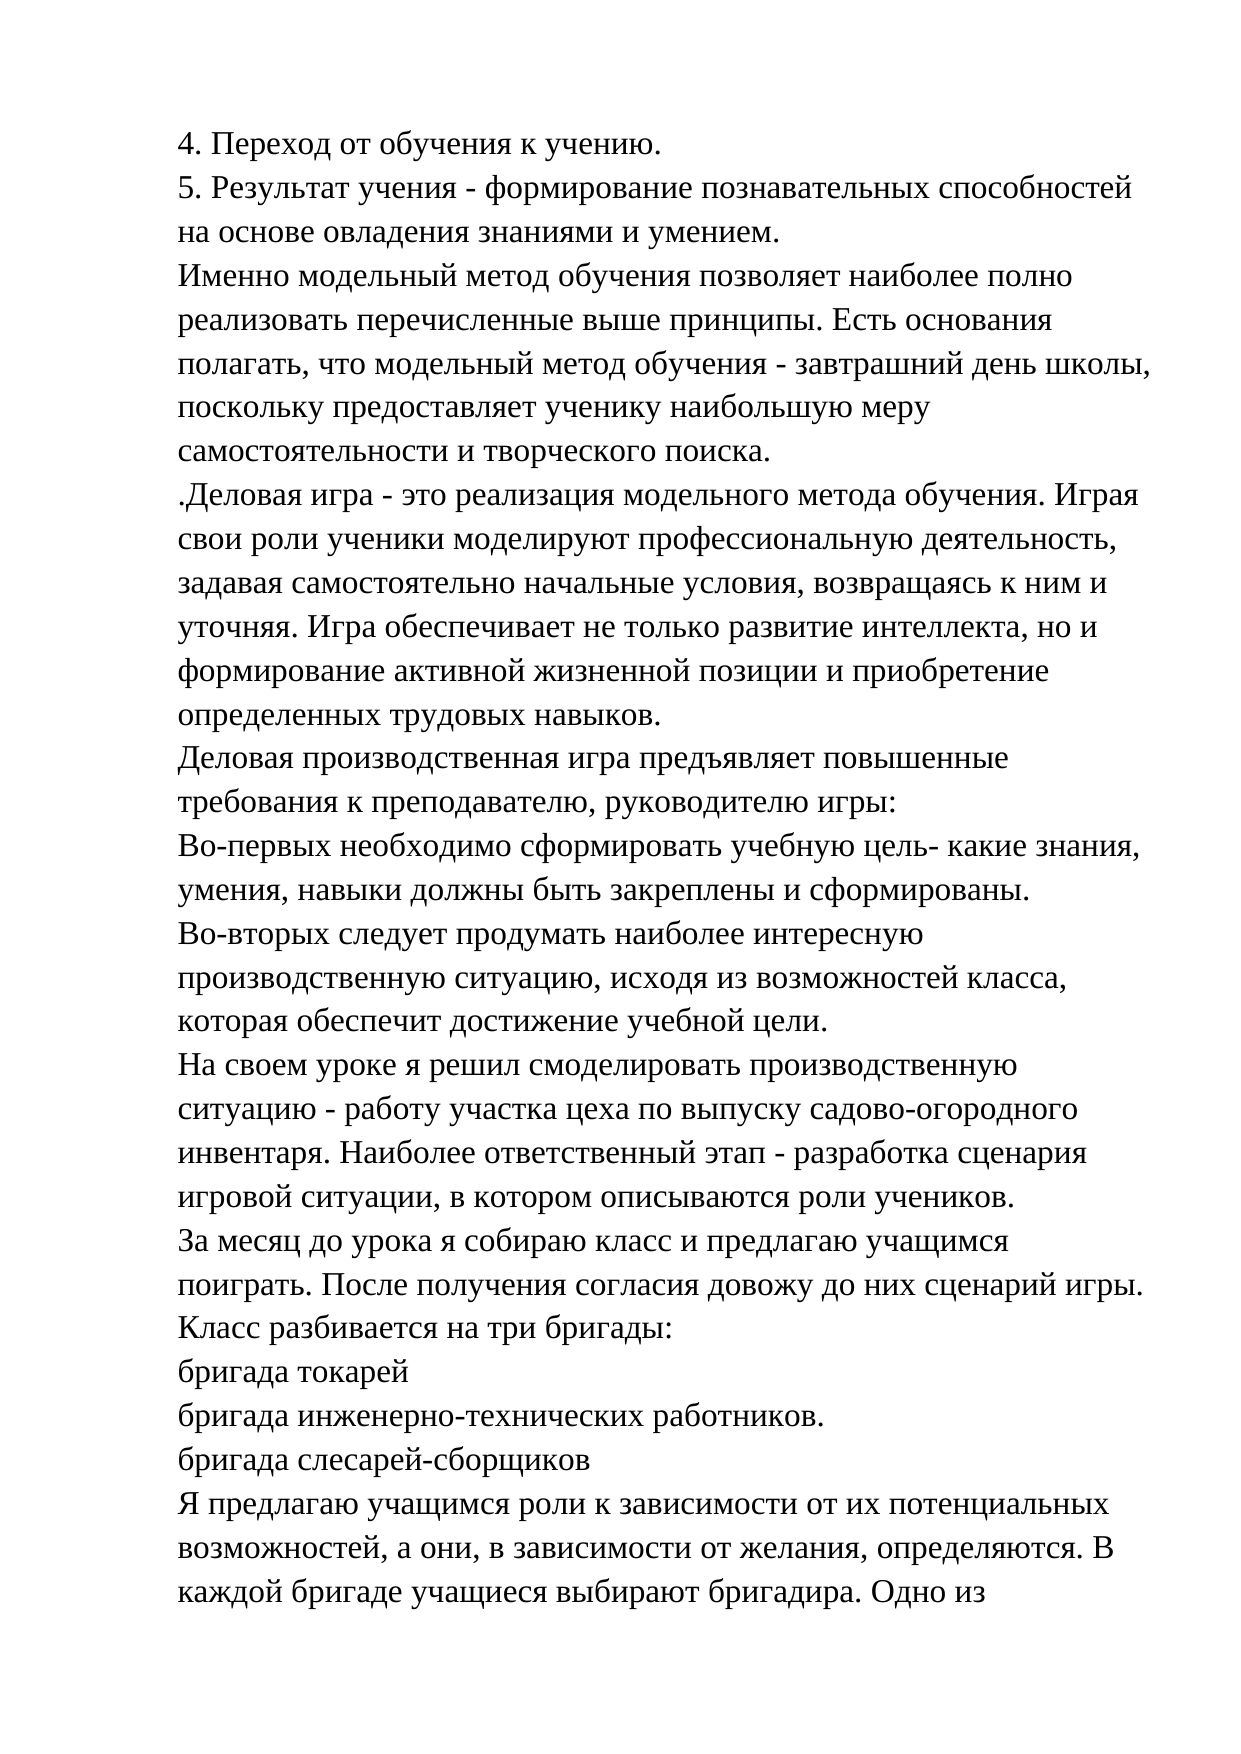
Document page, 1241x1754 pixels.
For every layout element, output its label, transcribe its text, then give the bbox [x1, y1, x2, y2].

text бригада токарей [177, 1346, 1152, 1390]
text бригада слесарей-сборщиков [177, 1434, 1152, 1478]
text 4. Переход от обучения к учению. [177, 118, 1152, 162]
text Именно модельный метод обучения позволяет наиболее полно реализовать перечисленные выше принципы. Есть основания полагать, что модельный метод обучения - завтрашний день школы, поскольку предоставляет ученику наибольшую меру самостоятельности и творческого поиска. [177, 250, 1152, 469]
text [177, 1478, 1152, 1609]
text .Деловая игра - это реализация модельного метода обучения. Играя свои роли ученики моделируют профессиональную деятельность, задавая самостоятельно начальные условия, возвращаясь к ним и уточняя. Игра обеспечивает не только развитие интеллекта, но и формирование активной жизненной позиции и приобретение определенных трудовых навыков. [177, 469, 1152, 732]
text бригада инженерно-технических работников. [177, 1390, 1152, 1434]
text Деловая производственная игра предъявляет повышенные требования к преподавателю, руководителю игры: [177, 732, 1152, 820]
text На своем уроке я решил смоделировать производственную ситуацию - работу участка цеха по выпуску садово-огородного инвентаря. Наиболее ответственный этап - разработка сценария игровой ситуации, в котором описываются роли учеников. [177, 1039, 1152, 1214]
text Во-вторых следует продумать наиболее интересную производственную ситуацию, исходя из возможностей класса, которая обеспечит достижение учебной цели. [177, 907, 1152, 1039]
text Во-первых необходимо сформировать учебную цель- какие знания, умения, навыки должны быть закреплены и сформированы. [177, 820, 1152, 907]
text За месяц до урока я собираю класс и предлагаю учащимся поиграть. После получения согласия довожу до них сценарий игры. Класс разбивается на три бригады: [177, 1214, 1152, 1346]
text 5. Результат учения - формирование познавательных способностей на основе овладения знаниями и умением. [177, 162, 1152, 250]
